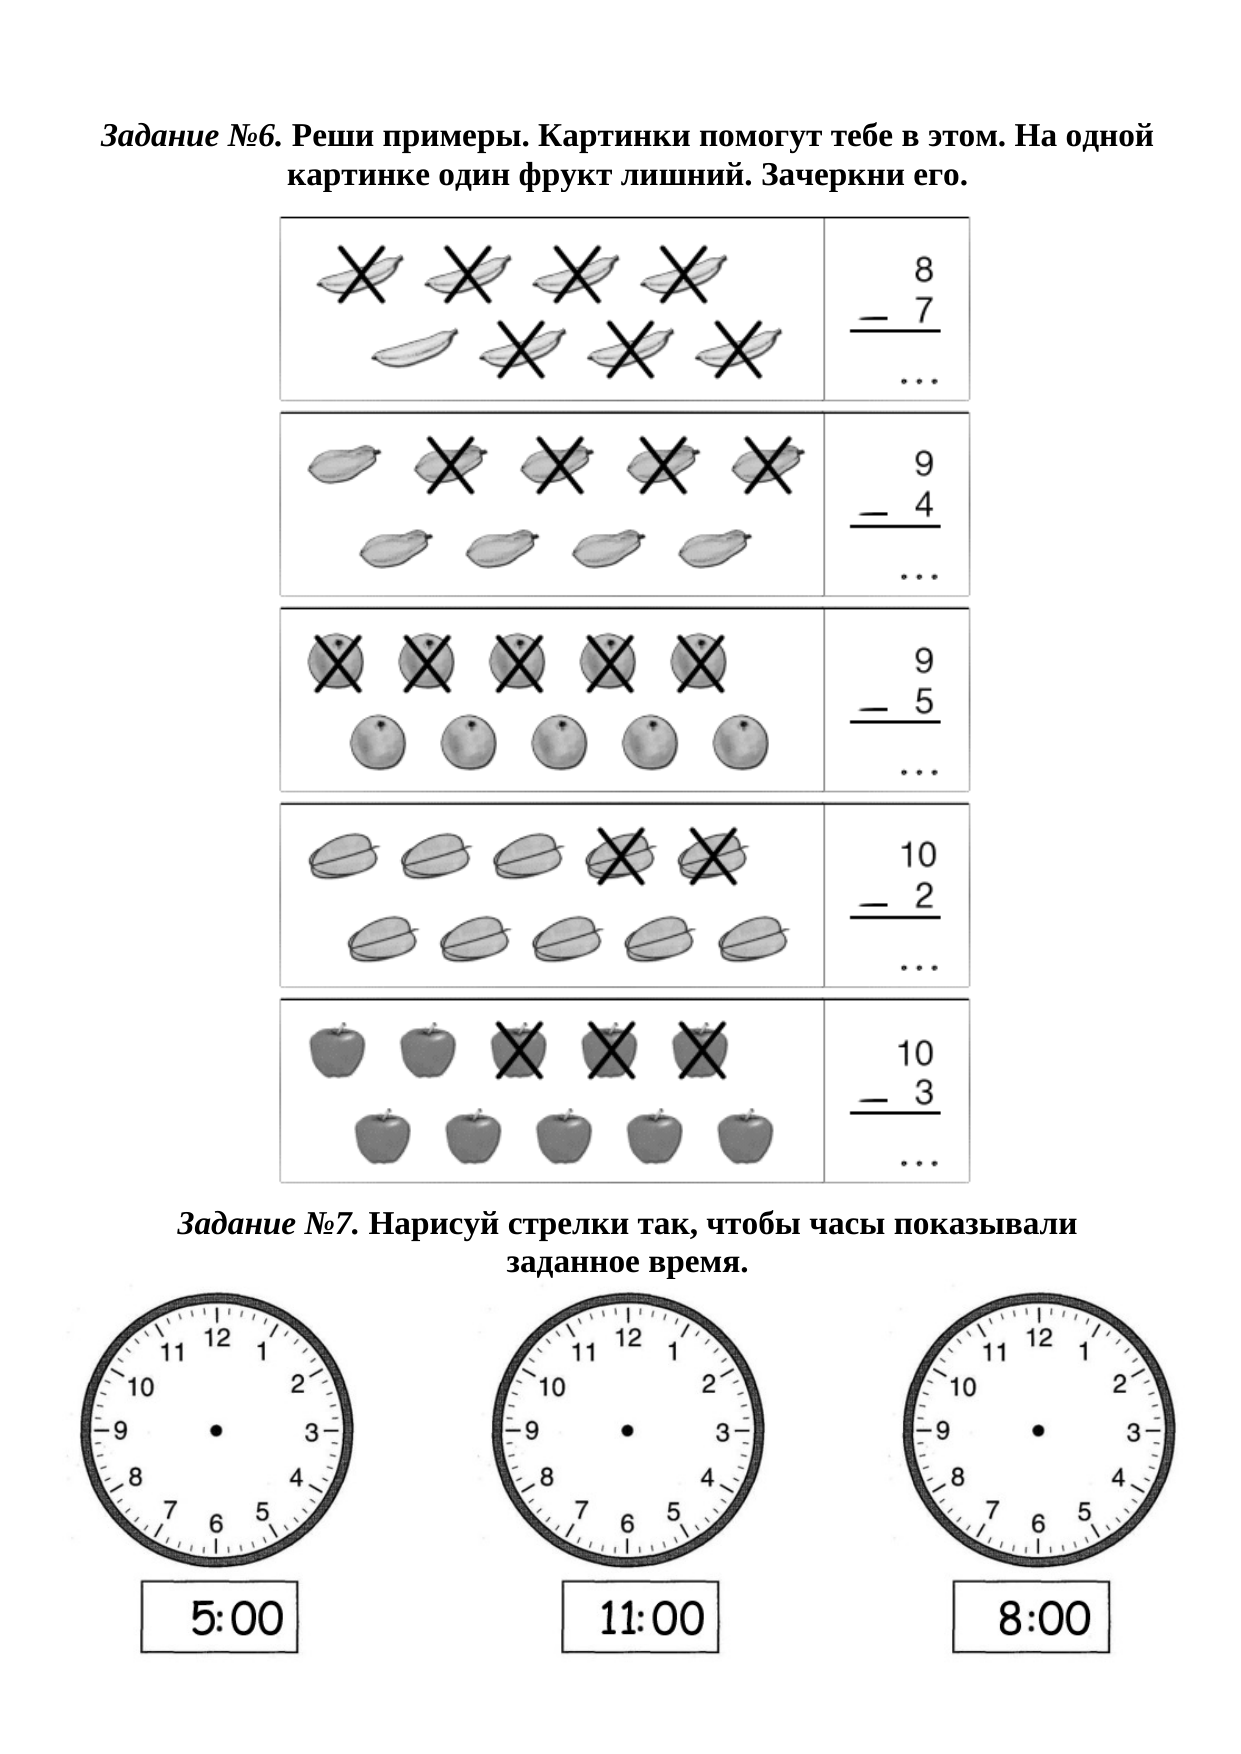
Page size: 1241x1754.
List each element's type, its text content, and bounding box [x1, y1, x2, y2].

text Задание №7. Нарисуй стрелки так, чтобы часы показывали [59, 1203, 1196, 1241]
text заданное время. [59, 1241, 1196, 1279]
picture [59, 1279, 1196, 1670]
text Задание №6. Реши примеры. Картинки помогут тебе в этом. На одной картинке один фрукт лишний. Зачеркни его. [59, 116, 1196, 192]
picture [264, 192, 991, 1204]
